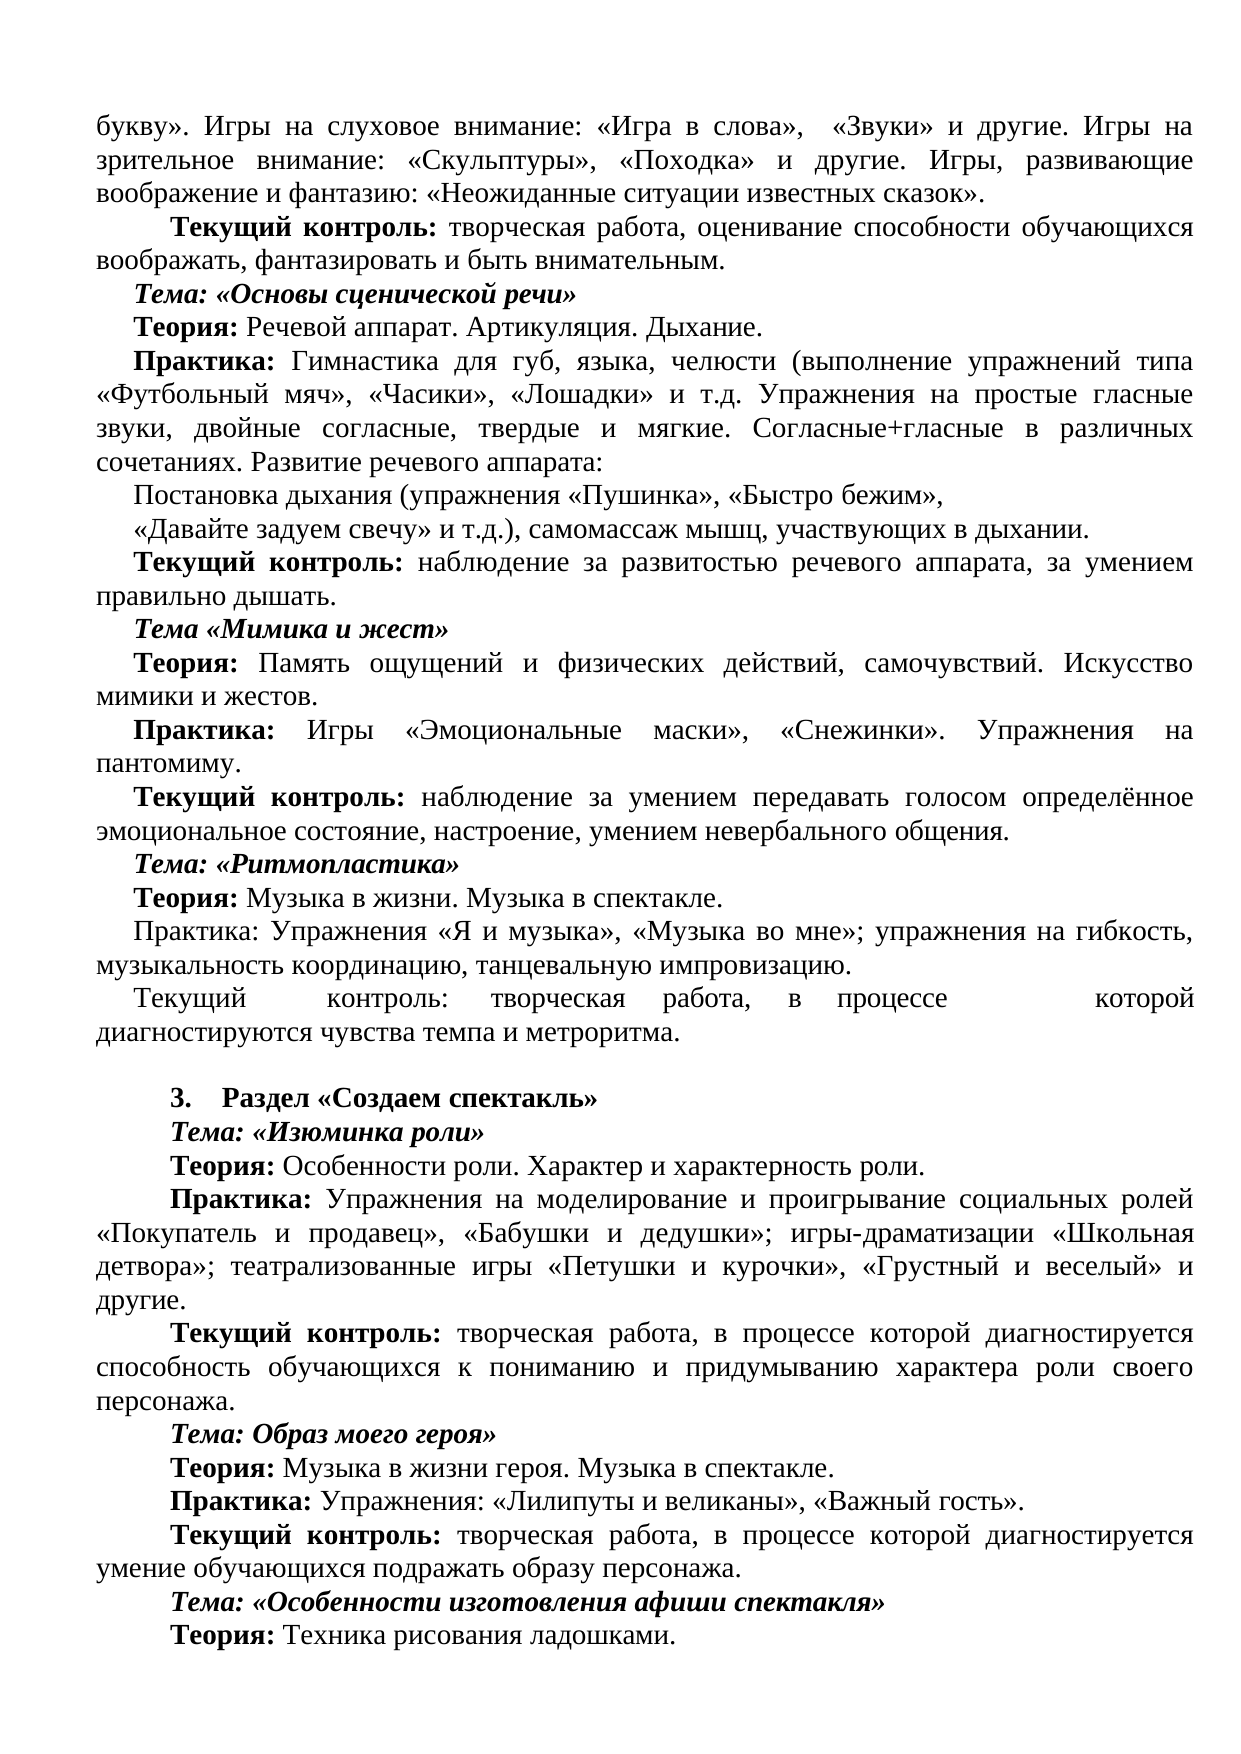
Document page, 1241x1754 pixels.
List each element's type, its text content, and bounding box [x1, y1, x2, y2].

text Практика: Гимнастика для губ, языка, челюсти (выполнение упражнений типа «Футбольный мяч», «Часики», «Лошадки» и т.д. Упражнения на простые гласные звуки, двойные согласные, твердые и мягкие. Согласные+гласные в различных сочетаниях. Развитие речевого аппарата: [96, 343, 1194, 477]
text Практика: Игры «Эмоциональные маски», «Снежинки». Упражнения на пантомиму. [96, 712, 1194, 779]
text «Давайте задуем свечу» и т.д.), самомассаж мышц, участвующих в дыхании. [96, 511, 1194, 544]
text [96, 108, 1194, 209]
list Раздел «Создаем спектакль» [96, 1081, 1194, 1114]
list Тема: «Ритмопластика» [96, 846, 1194, 880]
text Тема: «Особенности изготовления афиши спектакля» [170, 1584, 1194, 1617]
text Теория: Речевой аппарат. Артикуляция. Дыхание. [96, 309, 1194, 343]
list Тема: «Основы сценической речи» [96, 276, 1194, 309]
text Текущий контроль: наблюдение за развитостью речевого аппарата, за умением правильно дышать. [96, 544, 1194, 611]
text Практика: Упражнения: «Лилипуты и великаны», «Важный гость». [96, 1483, 1194, 1517]
text Текущий контроль: творческая работа, в процессе которой диагностируется способность обучающихся к пониманию и придумыванию характера роли своего персонажа. [96, 1316, 1194, 1416]
text Теория: Память ощущений и физических действий, самочувствий. Искусство мимики и жестов. [96, 645, 1194, 712]
text Теория: Техника рисования ладошками. [96, 1617, 1194, 1651]
text Текущий контроль: творческая работа, оценивание способности обучающихся воображать, фантазировать и быть внимательным. [96, 209, 1194, 276]
text Теория: Музыка в жизни героя. Музыка в спектакле. [96, 1450, 1194, 1483]
text Текущий контроль: наблюдение за умением передавать голосом определённое эмоциональное состояние, настроение, умением невербального общения. [96, 779, 1194, 846]
text Практика: Упражнения на моделирование и проигрывание социальных ролей «Покупатель и продавец», «Бабушки и дедушки»; игры-драматизации «Школьная детвора»; театрализованные игры «Петушки и курочки», «Грустный и веселый» и другие. [96, 1181, 1194, 1316]
list Тема «Мимика и жест» [96, 611, 1194, 645]
text Текущий контроль: творческая работа, в процессе которой диагностируется умение обучающихся подражать образу персонажа. [96, 1517, 1194, 1584]
text Тема: Образ моего героя» [170, 1416, 1194, 1450]
text Практика: Упражнения «Я и музыка», «Музыка во мне»; упражнения на гибкость, музыкальность координацию, танцевальную импровизацию. [96, 913, 1194, 980]
text Текущий контроль: творческая работа, в процессе которой диагностируются чувства темпа и метроритма. [96, 980, 1194, 1047]
text Теория: Музыка в жизни. Музыка в спектакле. [96, 880, 1194, 913]
text Тема: «Изюминка роли» [170, 1114, 1194, 1148]
text Теория: Особенности роли. Характер и характерность роли. [96, 1148, 1194, 1181]
text Постановка дыхания (упражнения «Пушинка», «Быстро бежим», [96, 477, 1194, 511]
